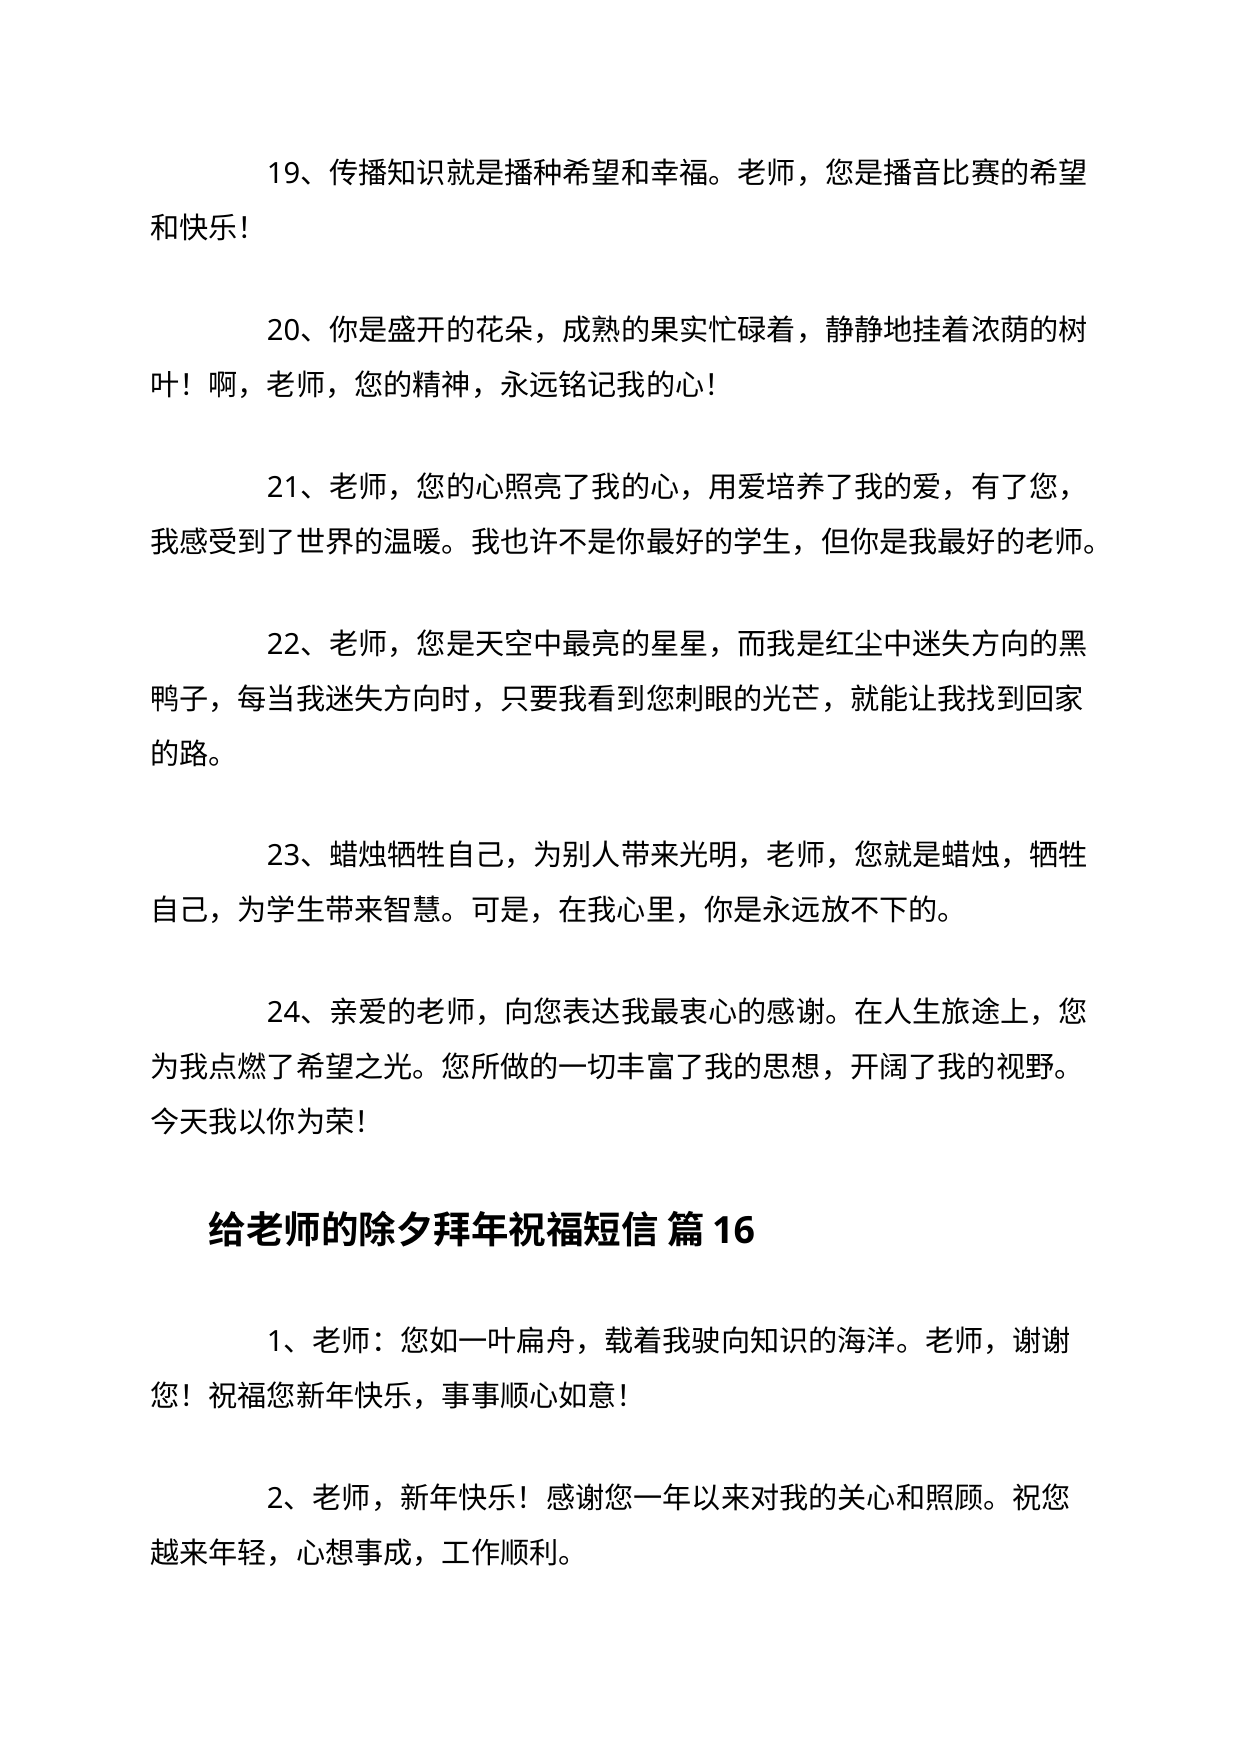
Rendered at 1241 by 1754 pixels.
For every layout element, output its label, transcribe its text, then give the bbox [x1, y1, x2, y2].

text 2、老师，新年快乐！感谢您一年以来对我的关心和照顾。祝您越来年轻，心想事成，工作顺利。 [150, 1475, 1090, 1572]
text 1、老师：您如一叶扁舟，载着我驶向知识的海洋。老师，谢谢您！祝福您新年快乐，事事顺心如意！ [150, 1318, 1090, 1415]
text 22、老师，您是天空中最亮的星星，而我是红尘中迷失方向的黑鸭子，每当我迷失方向时，只要我看到您刺眼的光芒，就能让我找到回家的路。 [150, 620, 1090, 772]
text 20、你是盛开的花朵，成熟的果实忙碌着，静静地挂着浓荫的树叶！啊，老师，您的精神，永远铭记我的心！ [150, 307, 1090, 404]
text 24、亲爱的老师，向您表达我最衷心的感谢。在人生旅途上，您为我点燃了希望之光。您所做的一切丰富了我的思想，开阔了我的视野。今天我以你为荣！ [150, 989, 1090, 1141]
text 21、老师，您的心照亮了我的心，用爱培养了我的爱，有了您，我感受到了世界的温暖。我也许不是你最好的学生，但你是我最好的老师。 [150, 463, 1090, 561]
text 23、蜡烛牺牲自己，为别人带来光明，老师，您就是蜡烛，牺牲自己，为学生带来智慧。可是，在我心里，你是永远放不下的。 [150, 832, 1090, 929]
text 给老师的除夕拜年祝福短信 篇16 [150, 1200, 1090, 1255]
text 19、传播知识就是播种希望和幸福。老师，您是播音比赛的希望和快乐！ [150, 150, 1090, 247]
